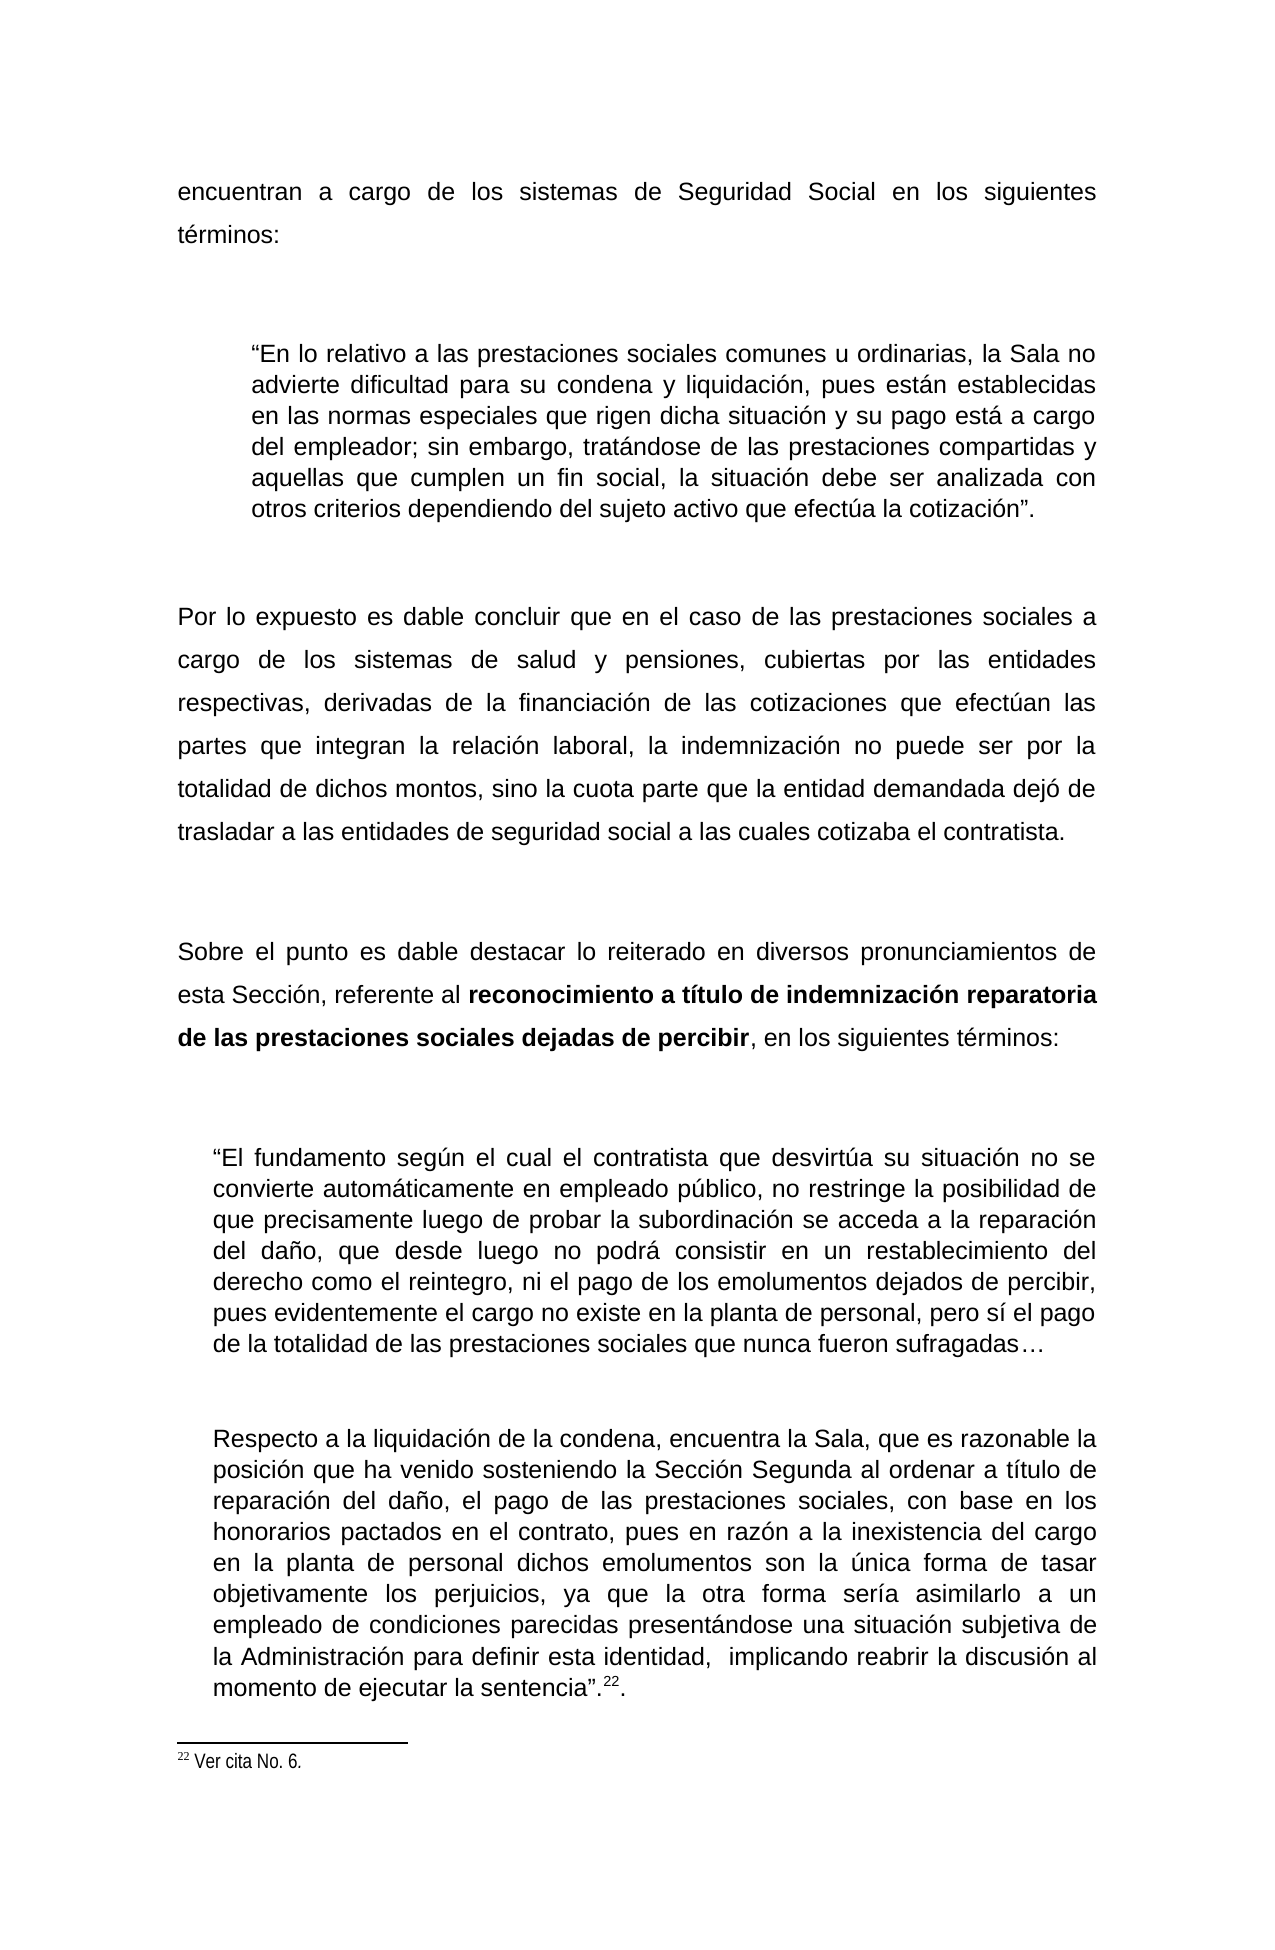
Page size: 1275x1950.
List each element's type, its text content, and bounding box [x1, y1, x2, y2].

text “El fundamento según el cual el contratista que desvirtúa su situación no se convierte automáticamente en empleado público, no restringe la posibilidad de que precisamente luego de probar la subordinación se acceda a la reparación del daño, que desde luego no podrá consistir en un restablecimiento del derecho como el reintegro, ni el pago de los emolumentos dejados de percibir, pues evidentemente el cargo no existe en la planta de personal, pero sí el pago de la totalidad de las prestaciones sociales que nunca fueron sufragadas… [213, 1142, 1098, 1357]
text Por lo expuesto es dable concluir que en el caso de las prestaciones sociales a cargo de los sistemas de salud y pensiones, cubiertas por las entidades respectivas, derivadas de la financiación de las cotizaciones que efectúan las partes que integran la relación laboral, la indemnización no puede ser por la totalidad de dichos montos, sino la cuota parte que la entidad demandada dejó de trasladar a las entidades de seguridad social a las cuales cotizaba el contratista. [177, 601, 1098, 846]
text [177, 177, 1098, 249]
text Sobre el punto es dable destacar lo reiterado en diversos pronunciamientos de esta Sección, referente al reconocimiento a título de indemnización reparatoria de las prestaciones sociales dejadas de percibir, en los siguientes términos: [177, 937, 1098, 1052]
text “En lo relativo a las prestaciones sociales comunes u ordinarias, la Sala no advierte dificultad para su condena y liquidación, pues están establecidas en las normas especiales que rigen dicha situación y su pago está a cargo del empleador; sin embargo, tratándose de las prestaciones compartidas y aquellas que cumplen un fin social, la situación debe ser analizada con otros criterios dependiendo del sujeto activo que efectúa la cotización”. [251, 339, 1098, 523]
text Respecto a la liquidación de la condena, encuentra la Sala, que es razonable la posición que ha venido sosteniendo la Sección Segunda al ordenar a título de reparación del daño, el pago de las prestaciones sociales, con base en los honorarios pactados en el contrato, pues en razón a la inexistencia del cargo en la planta de personal dichos emolumentos son la única forma de tasar objetivamente los perjuicios, ya que la otra forma sería asimilarlo a un empleado de condiciones parecidas presentándose una situación subjetiva de la Administración para definir esta identidad, implicando reabrir la discusión al momento de ejecutar la sentencia”.. [213, 1424, 1098, 1701]
